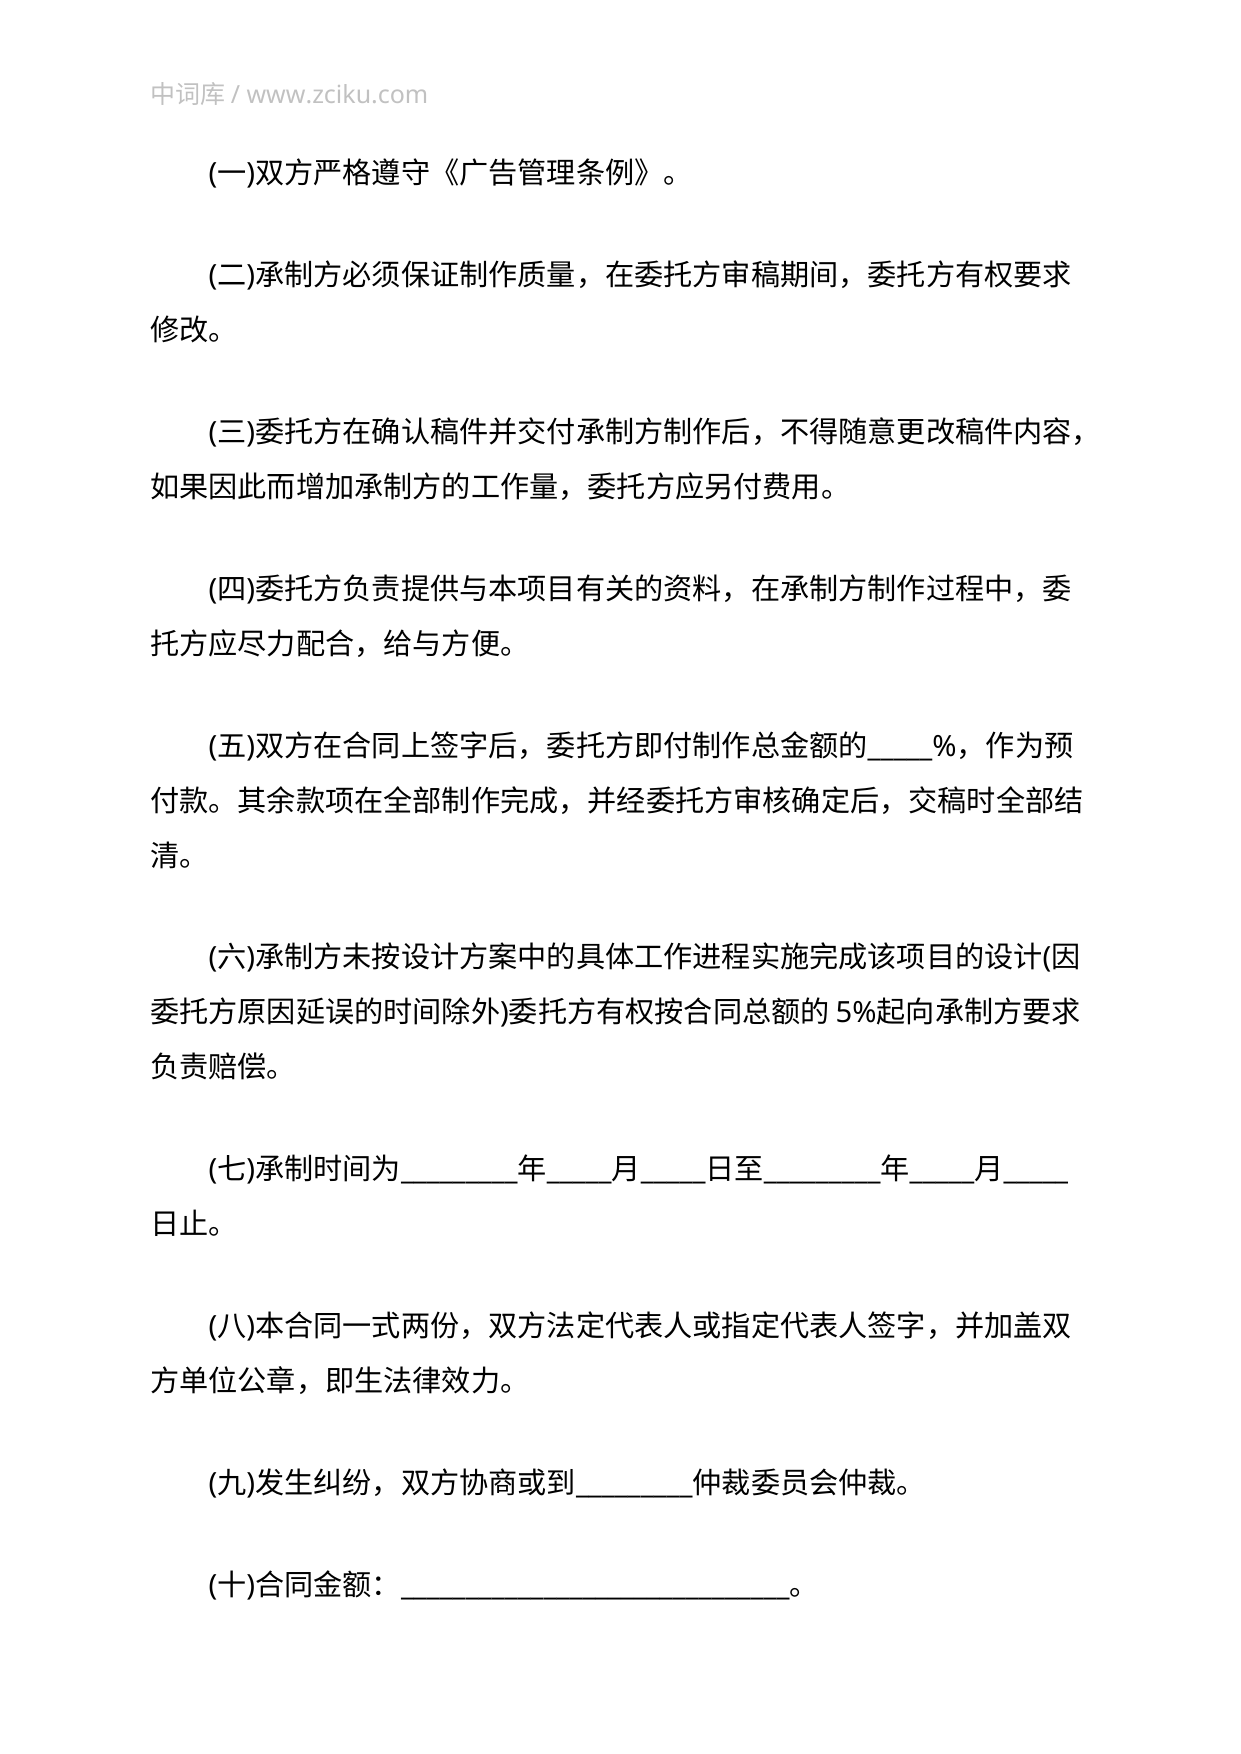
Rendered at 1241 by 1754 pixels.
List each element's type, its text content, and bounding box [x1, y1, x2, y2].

text (六)承制方未按设计方案中的具体工作进程实施完成该项目的设计(因委托方原因延误的时间除外)委托方有权按合同总额的5%起向承制方要求负责赔偿。 [150, 934, 1090, 1086]
text (七)承制时间为_________年_____月_____日至_________年_____月_____日止。 [150, 1146, 1090, 1243]
text (八)本合同一式两份，双方法定代表人或指定代表人签字，并加盖双方单位公章，即生法律效力。 [150, 1302, 1090, 1400]
text (五)双方在合同上签字后，委托方即付制作总金额的_____%，作为预付款。其余款项在全部制作完成，并经委托方审核确定后，交稿时全部结清。 [150, 722, 1090, 874]
text (一)双方严格遵守《广告管理条例》。 [150, 150, 1090, 192]
text (四)委托方负责提供与本项目有关的资料，在承制方制作过程中，委托方应尽力配合，给与方便。 [150, 566, 1090, 663]
text (二)承制方必须保证制作质量，在委托方审稿期间，委托方有权要求修改。 [150, 252, 1090, 349]
text (九)发生纠纷，双方协商或到_________仲裁委员会仲裁。 [150, 1459, 1090, 1502]
text (十)合同金额：______________________________。 [150, 1561, 1090, 1604]
text (三)委托方在确认稿件并交付承制方制作后，不得随意更改稿件内容，如果因此而增加承制方的工作量，委托方应另付费用。 [150, 409, 1090, 506]
